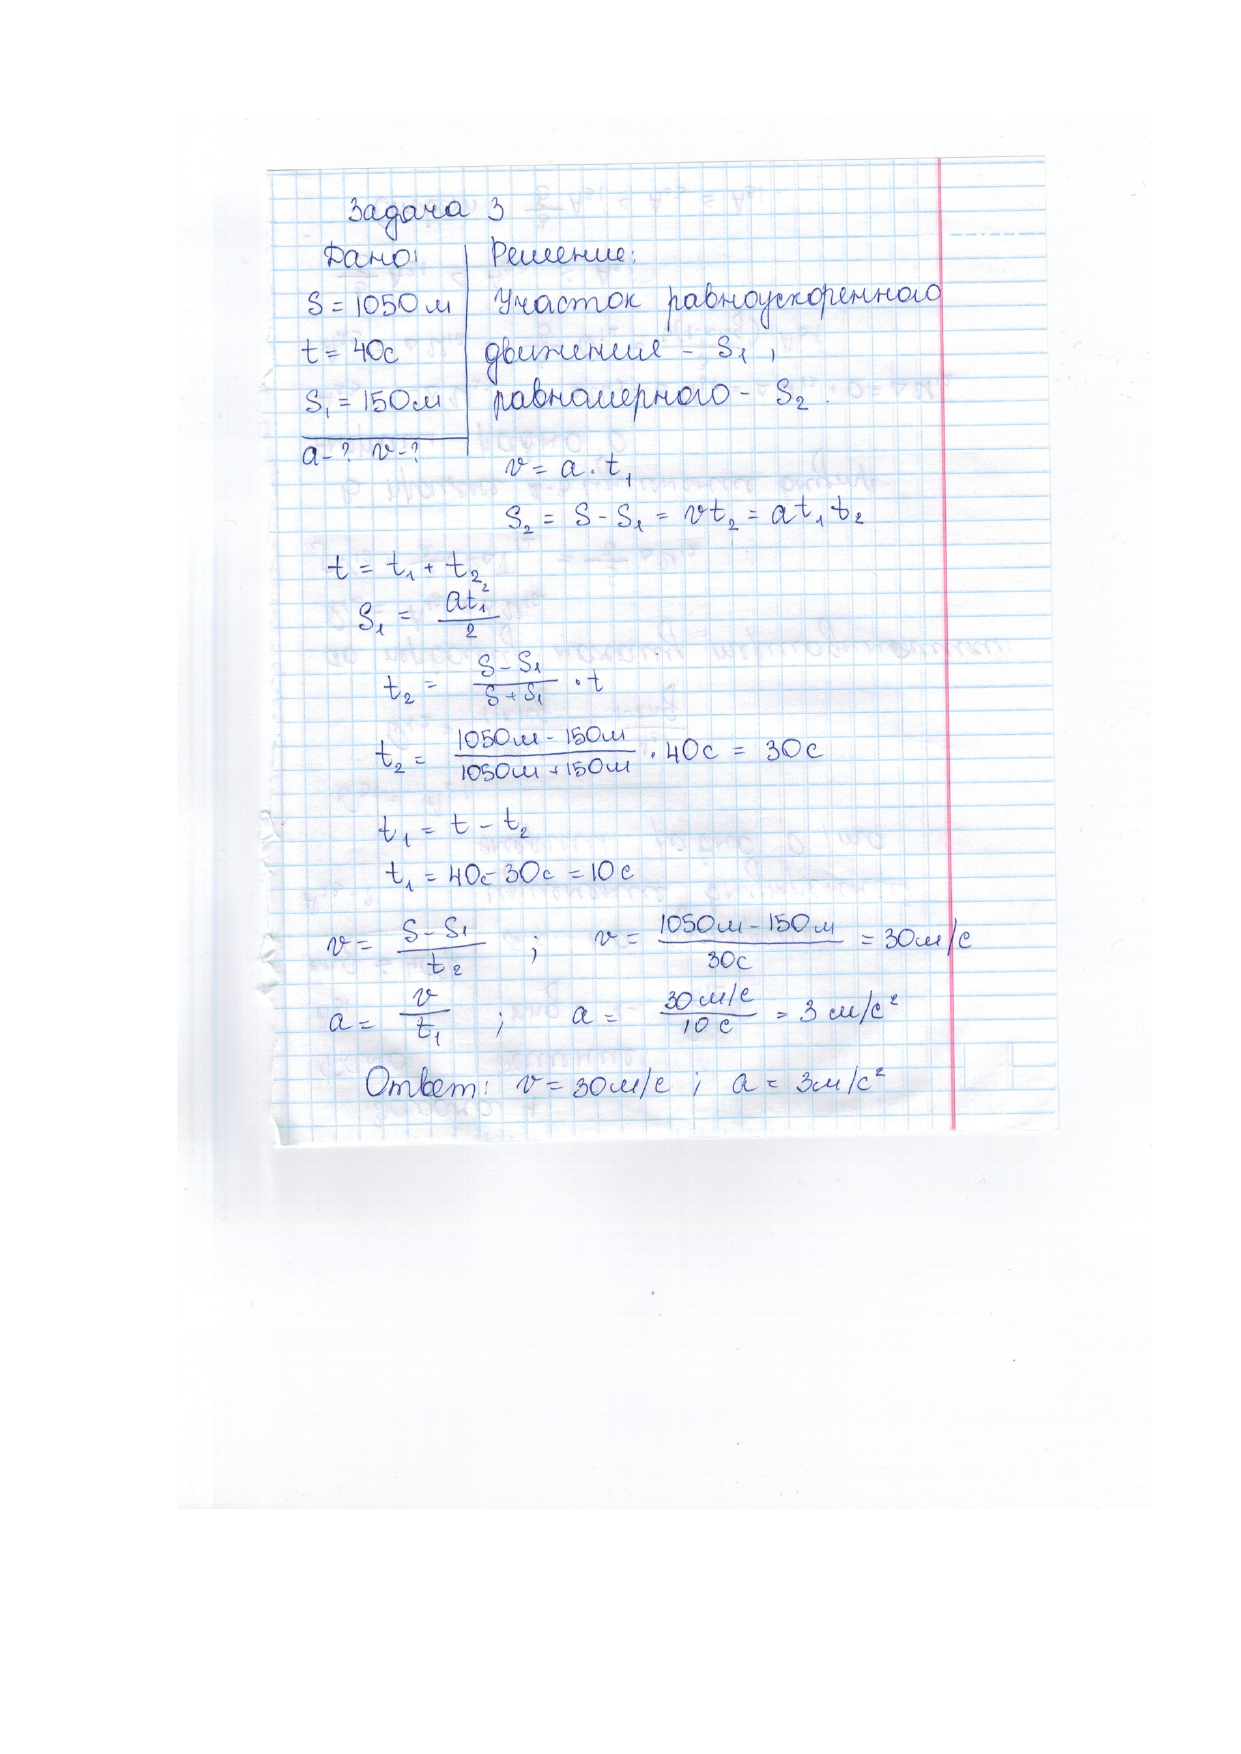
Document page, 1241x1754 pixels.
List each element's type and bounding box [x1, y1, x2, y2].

picture [177, 118, 1153, 1509]
